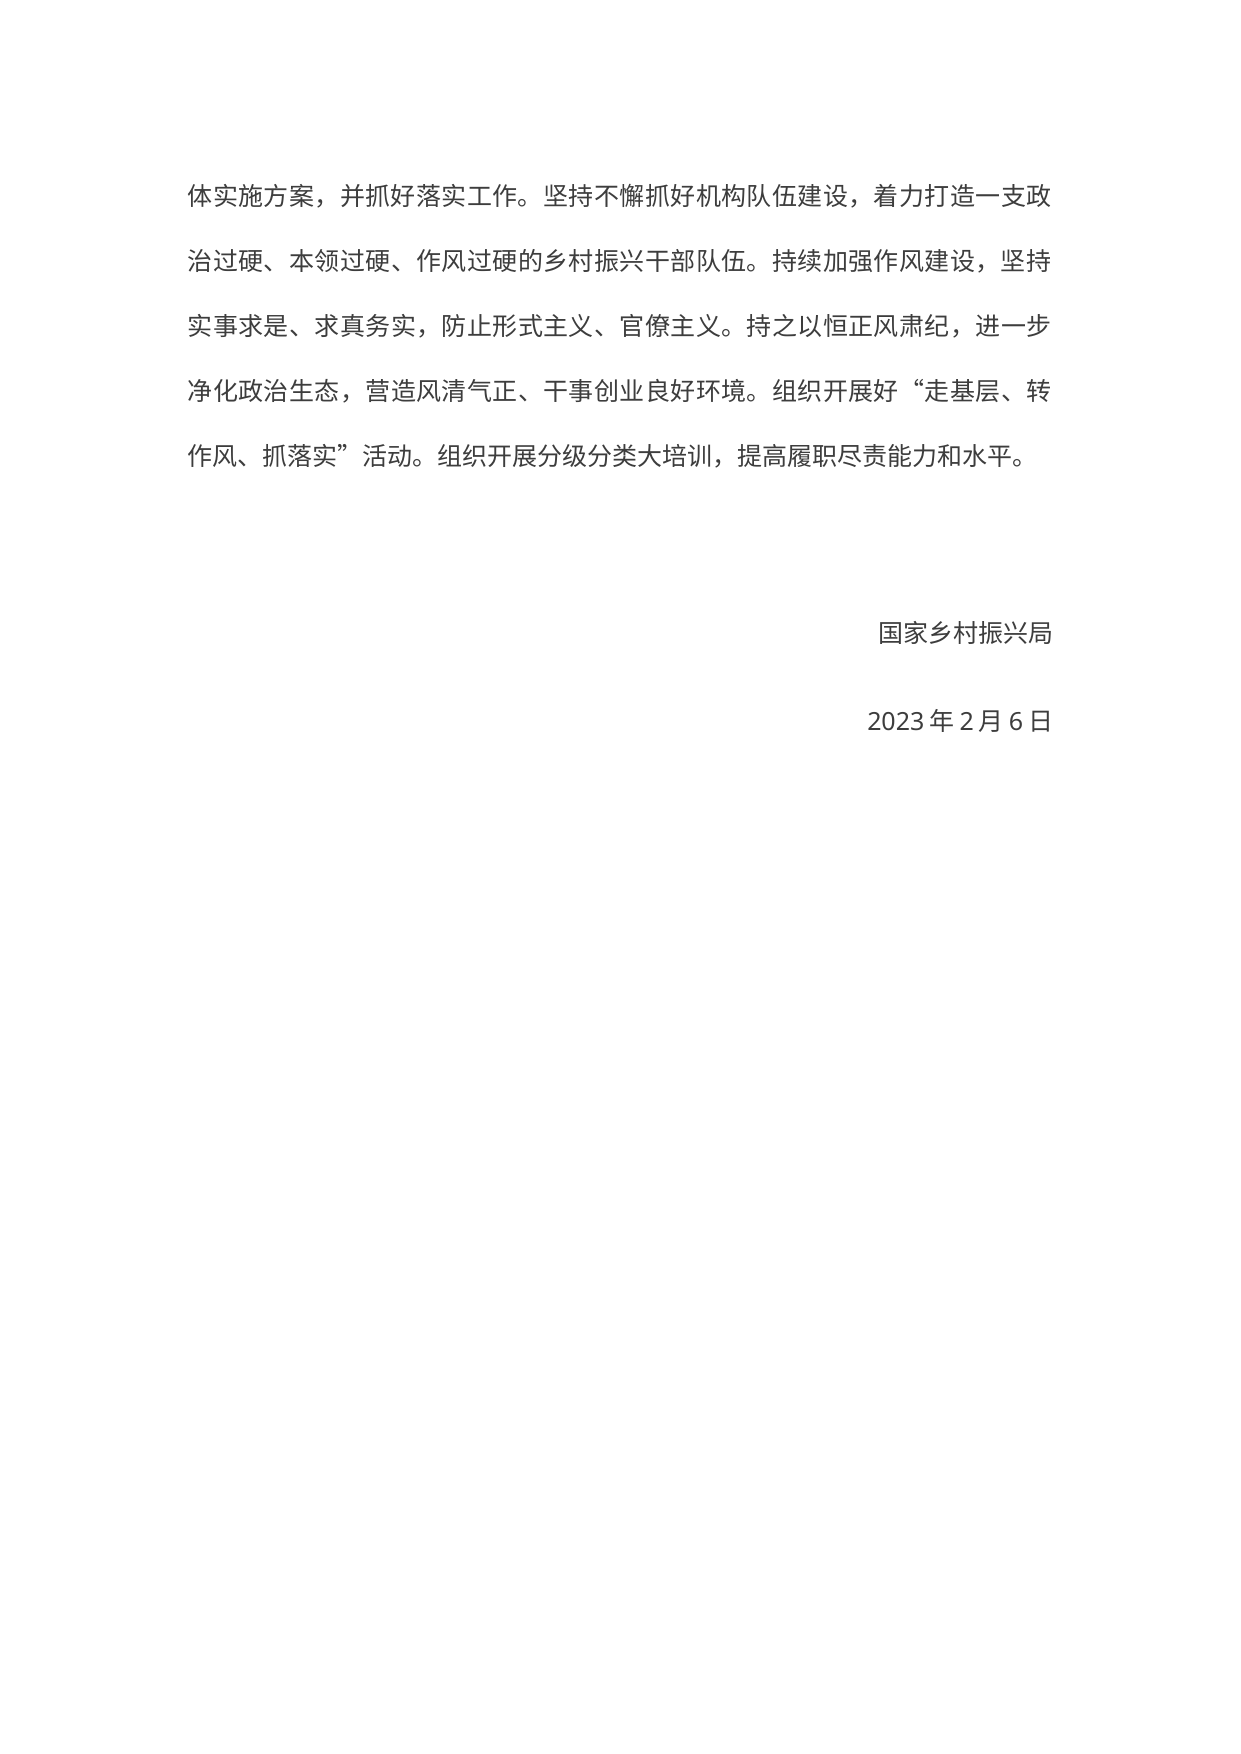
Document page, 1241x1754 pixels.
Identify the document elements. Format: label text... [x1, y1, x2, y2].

text 2023年2月6日 [187, 687, 1053, 752]
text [187, 162, 1053, 487]
text 国家乡村振兴局 [187, 599, 1053, 664]
